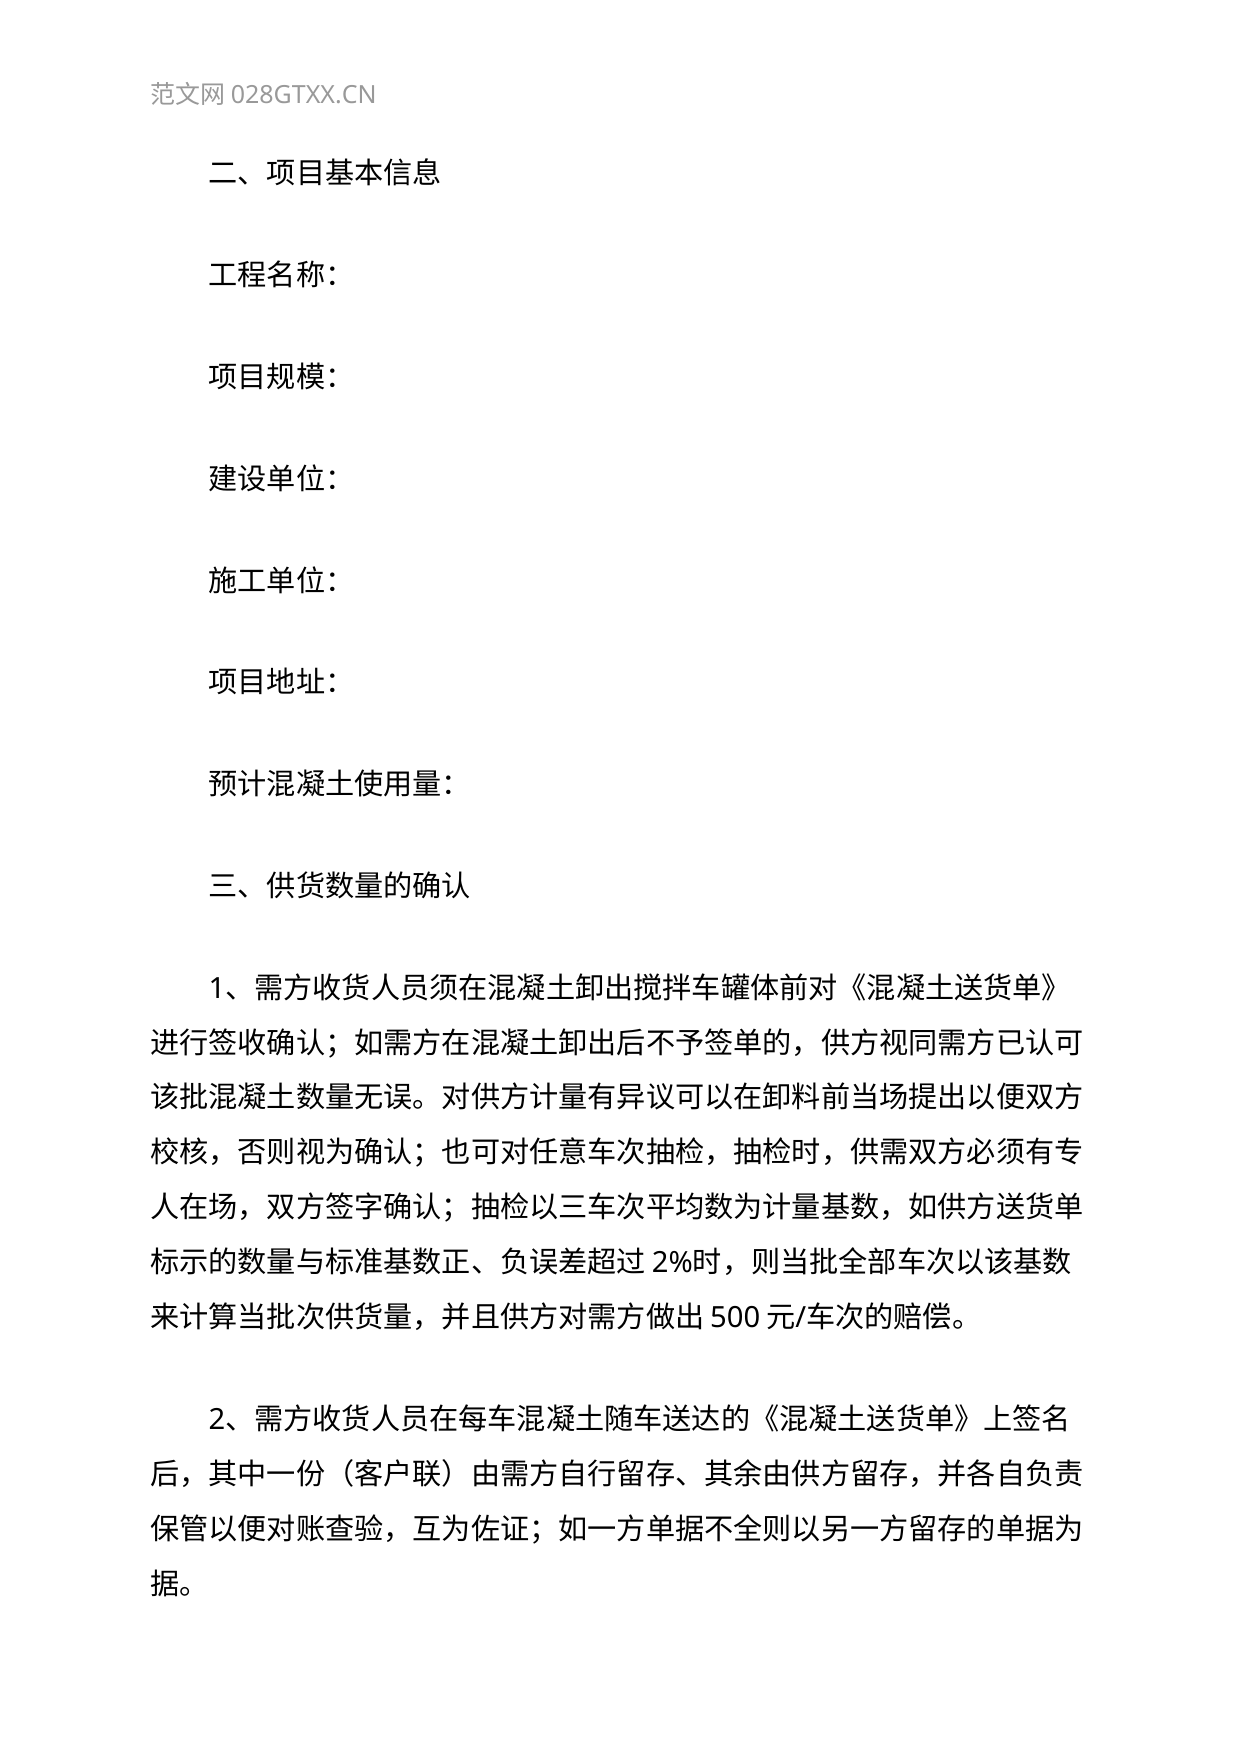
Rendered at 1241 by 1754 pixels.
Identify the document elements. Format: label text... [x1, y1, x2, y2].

text 建设单位： [150, 455, 1090, 498]
text 施工单位： [150, 557, 1090, 599]
text 项目规模： [150, 353, 1090, 396]
text 1、需方收货人员须在混凝土卸出搅拌车罐体前对《混凝土送货单》进行签收确认；如需方在混凝土卸出后不予签单的，供方视同需方已认可该批混凝土数量无误。对供方计量有异议可以在卸料前当场提出以便双方校核，否则视为确认；也可对任意车次抽检，抽检时，供需双方必须有专人在场，双方签字确认；抽检以三车次平均数为计量基数，如供方送货单标示的数量与标准基数正、负误差超过2%时，则当批全部车次以该基数来计算当批次供货量，并且供方对需方做出500元/车次的赔偿。 [150, 964, 1090, 1336]
text 项目地址： [150, 659, 1090, 701]
text 二、项目基本信息 [150, 150, 1090, 192]
text 工程名称： [150, 252, 1090, 294]
text 三、供货数量的确认 [150, 862, 1090, 905]
text 预计混凝土使用量： [150, 761, 1090, 803]
text 2、需方收货人员在每车混凝土随车送达的《混凝土送货单》上签名后，其中一份（客户联）由需方自行留存、其余由供方留存，并各自负责保管以便对账查验，互为佐证；如一方单据不全则以另一方留存的单据为据。 [150, 1396, 1090, 1603]
